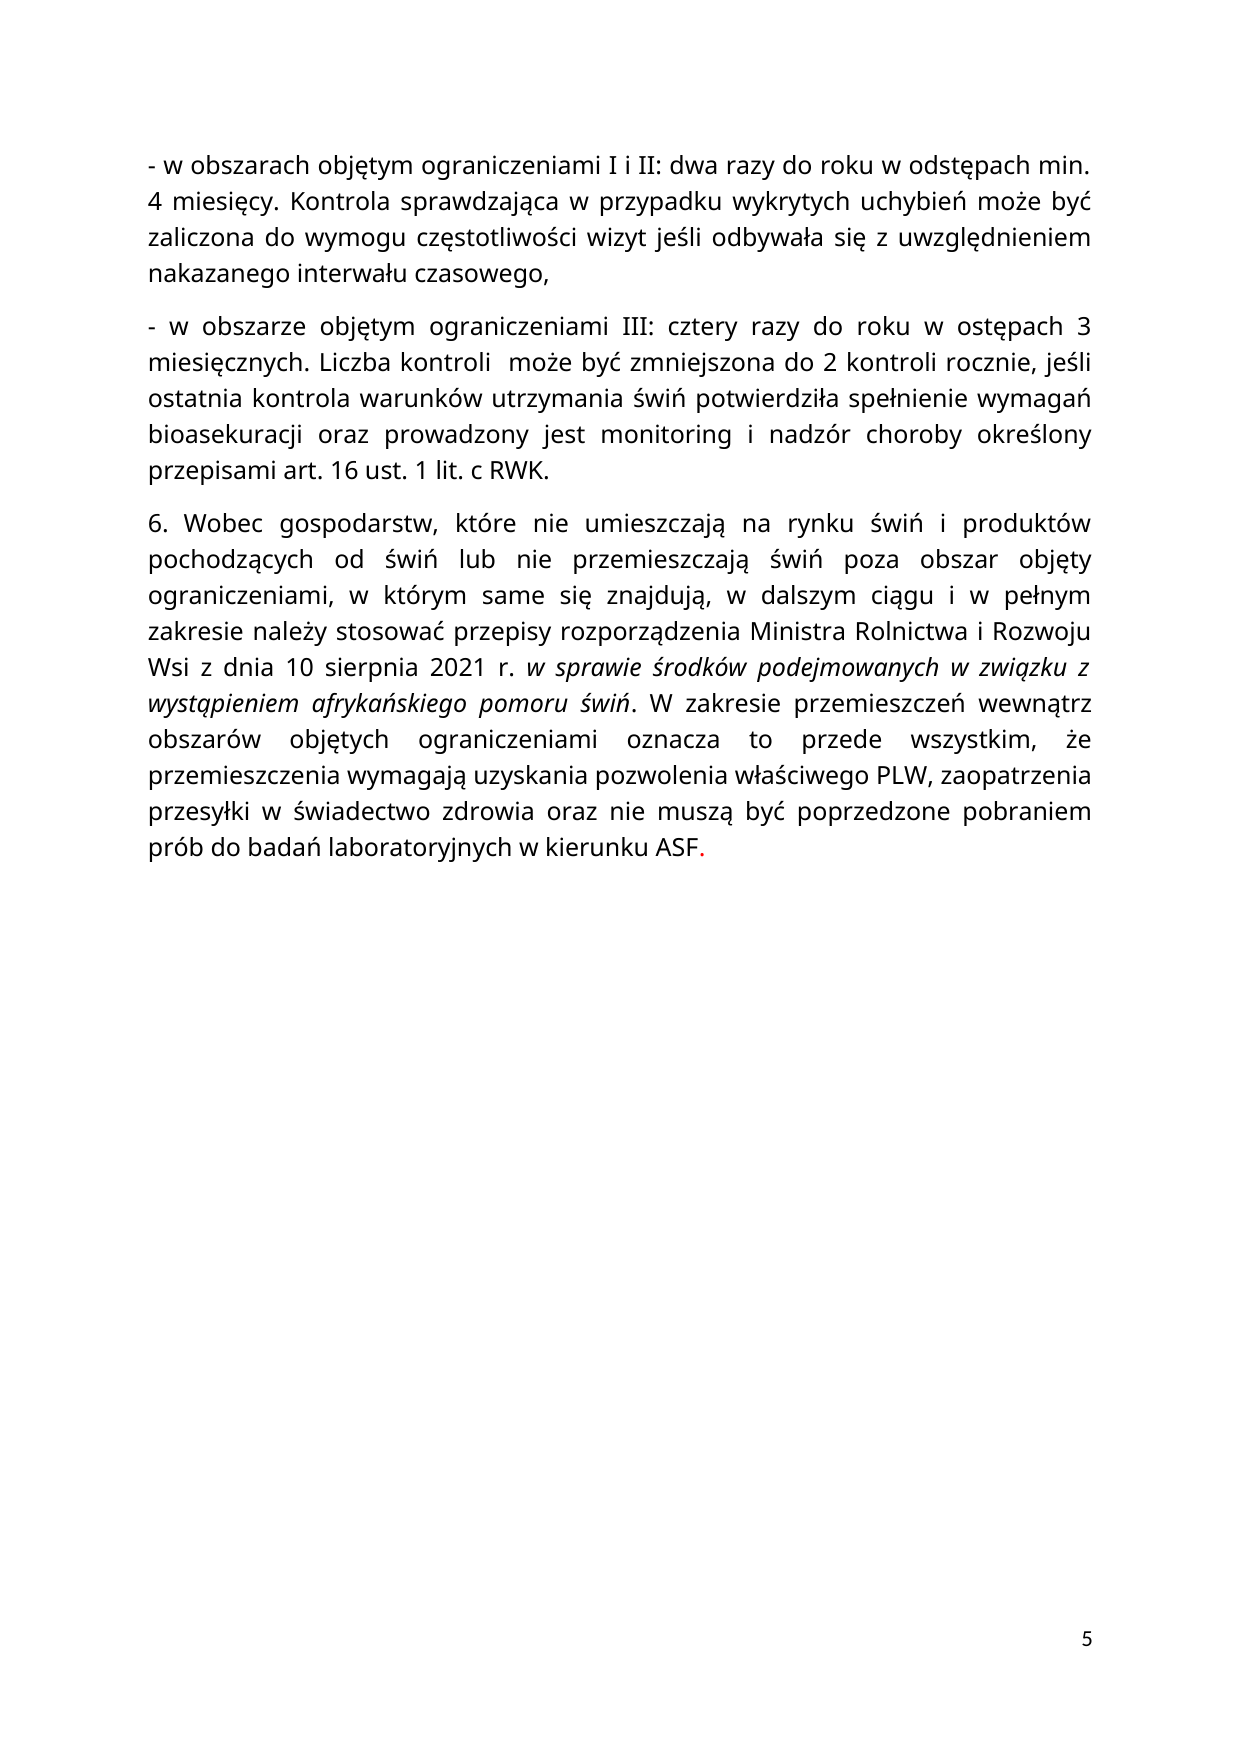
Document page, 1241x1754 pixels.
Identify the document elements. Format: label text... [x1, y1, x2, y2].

text 6. Wobec gospodarstw, które nie umieszczają na rynku świń i produktów pochodzących od świń lub nie przemieszczają świń poza obszar objęty ograniczeniami, w którym same się znajdują, w dalszym ciągu i w pełnym zakresie należy stosować przepisy rozporządzenia Ministra Rolnictwa i Rozwoju Wsi z dnia 10 sierpnia 2021 r. w sprawie środków podejmowanych w związku z wystąpieniem afrykańskiego pomoru świń. W zakresie przemieszczeń wewnątrz obszarów objętych ograniczeniami oznacza to przede wszystkim, że przemieszczenia wymagają uzyskania pozwolenia właściwego PLW, zaopatrzenia przesyłki w świadectwo zdrowia oraz nie muszą być poprzedzone pobraniem prób do badań laboratoryjnych w kierunku ASF. [148, 505, 1093, 864]
text - w obszarze objętym ograniczeniami III: cztery razy do roku w ostępach 3 miesięcznych. Liczba kontroli może być zmniejszona do 2 kontroli rocznie, jeśli ostatnia kontrola warunków utrzymania świń potwierdziła spełnienie wymagań bioasekuracji oraz prowadzony jest monitoring i nadzór choroby określony przepisami art. 16 ust. 1 lit. c RWK. [148, 308, 1093, 487]
text - w obszarach objętym ograniczeniami I i II: dwa razy do roku w odstępach min. 4 miesięcy. Kontrola sprawdzająca w przypadku wykrytych uchybień może być zaliczona do wymogu częstotliwości wizyt jeśli odbywała się z uwzględnieniem nakazanego interwału czasowego, [148, 148, 1093, 290]
